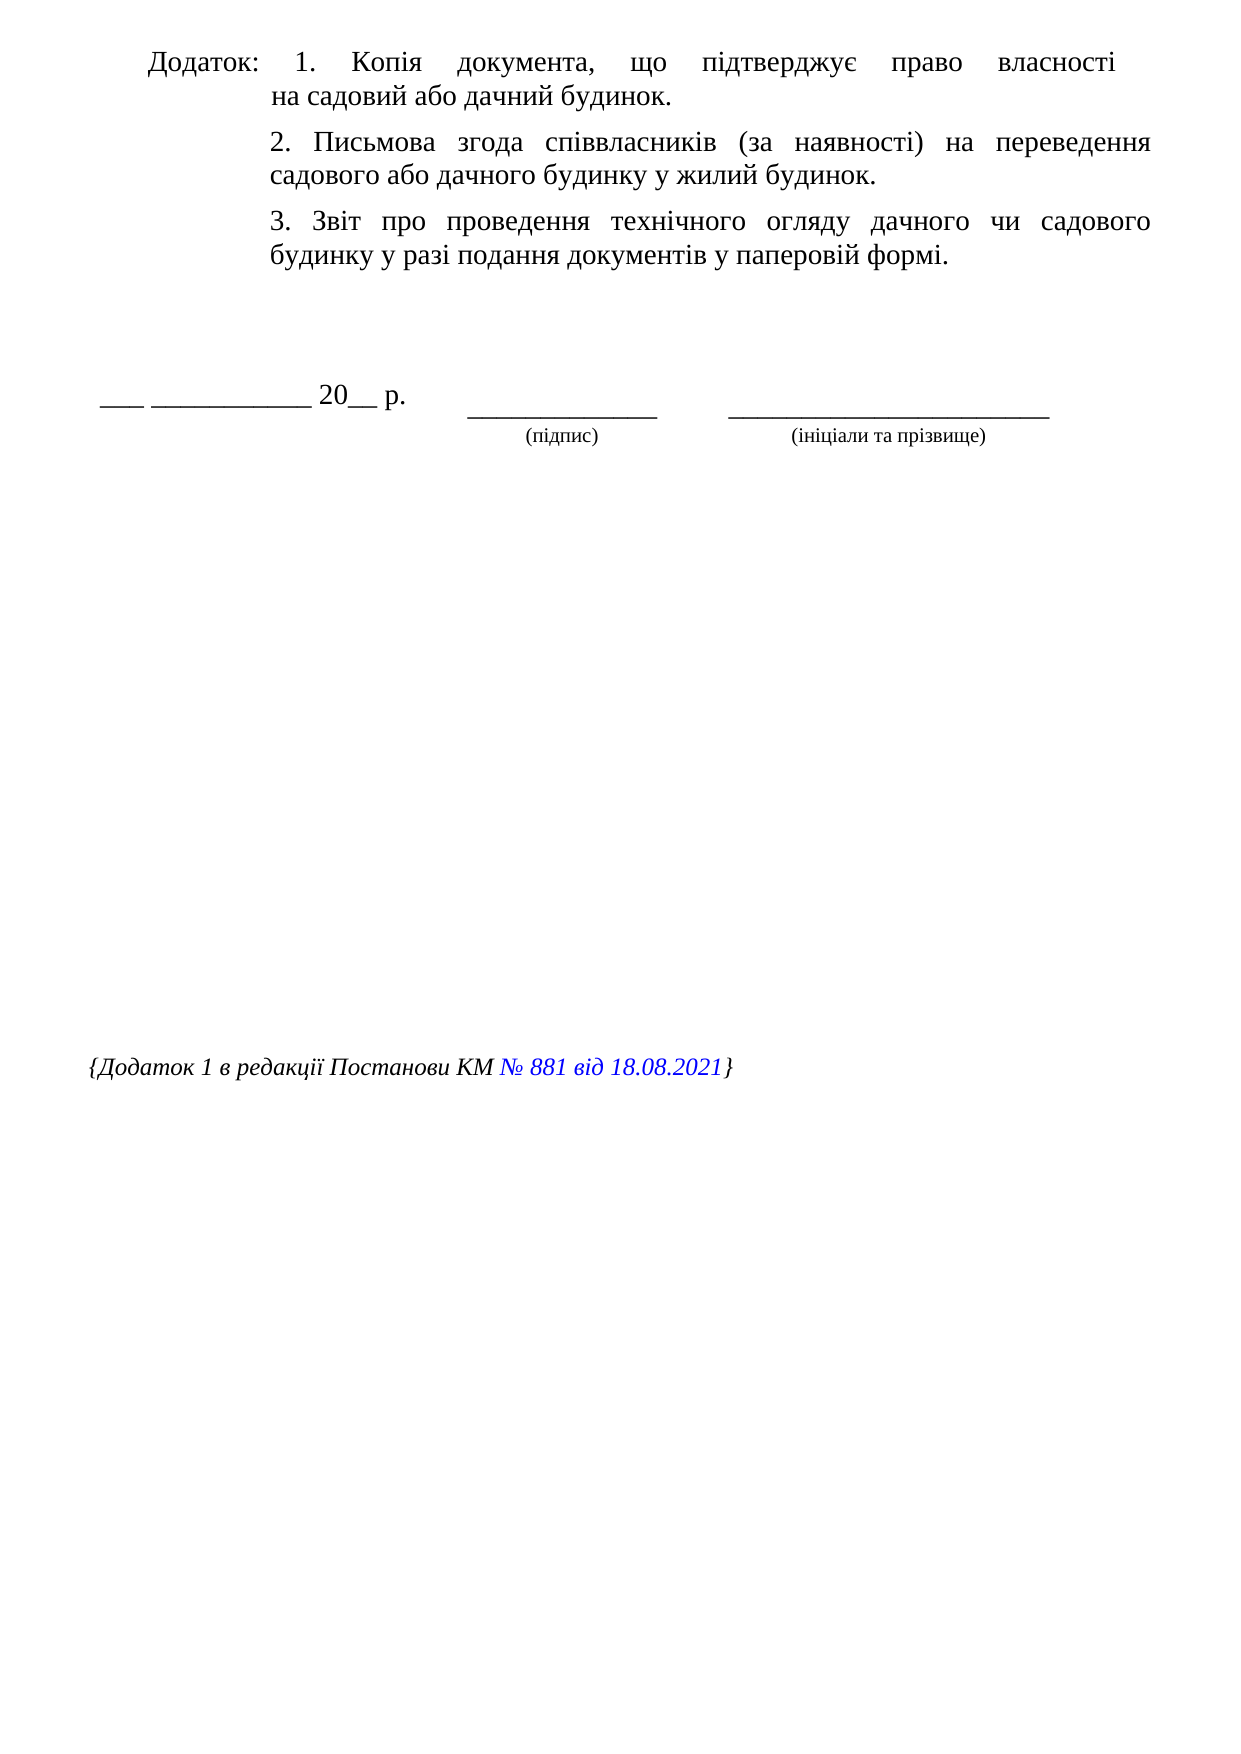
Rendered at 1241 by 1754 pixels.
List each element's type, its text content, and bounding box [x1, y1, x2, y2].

table_header ______________________ (ініціали та прізвище) [699, 317, 1078, 448]
text 3. Звіт про проведення технічного огляду дачного чи садового будинку у разі подання документів у паперовій формі. [269, 203, 1152, 271]
table_header ___ ___________ 20__ р. [89, 317, 425, 448]
table_header _____________ (підпис) [425, 317, 699, 448]
text 2. Письмова згода співвласників (за наявності) на переведення садового або дачного будинку у жилий будинок. [269, 124, 1152, 191]
text Додаток: 1. Копія документа, що підтверджує право власності на садовий або дачний будинок. [148, 44, 1152, 111]
text {Додаток 1 в редакції Постанови КМ № 881 від 18.08.2021} [89, 1052, 1152, 1081]
